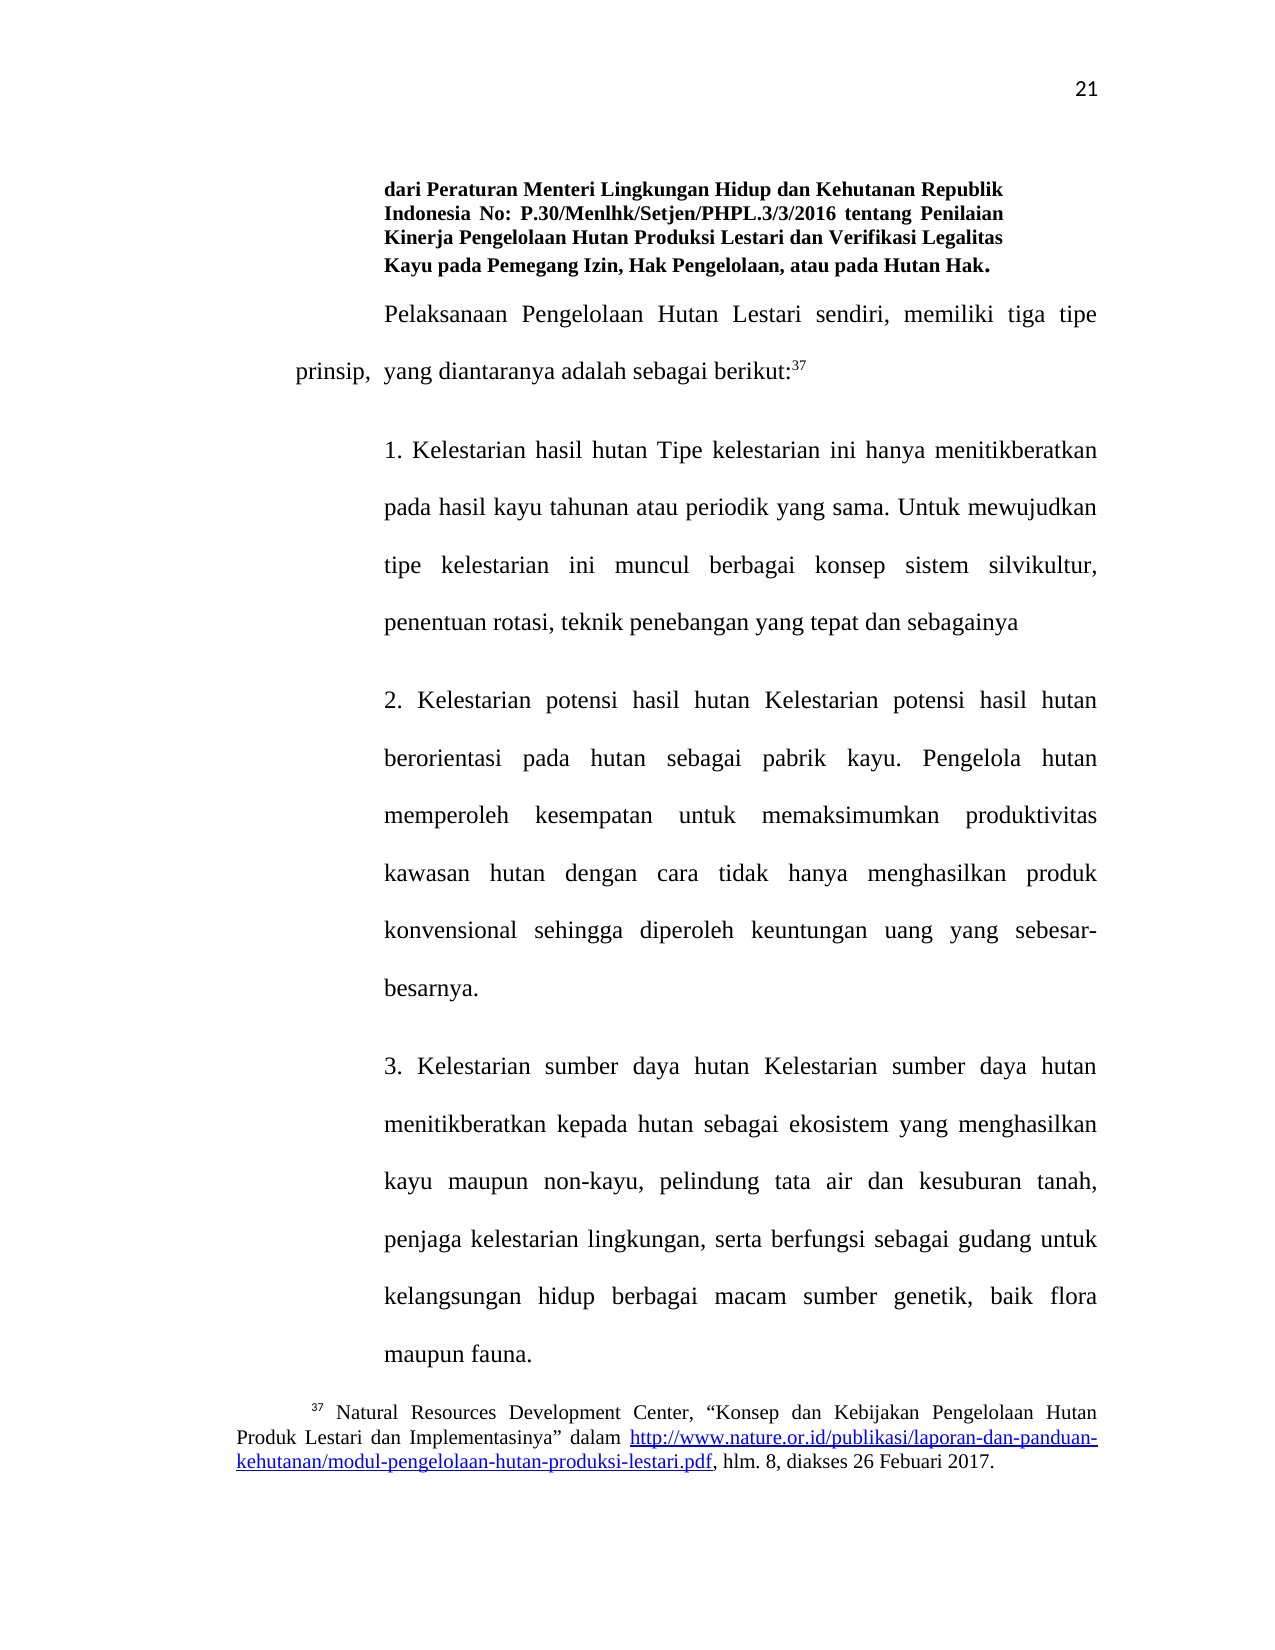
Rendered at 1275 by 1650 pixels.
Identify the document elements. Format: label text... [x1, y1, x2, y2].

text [384, 177, 1004, 278]
text 3. Kelestarian sumber daya hutan Kelestarian sumber daya hutan menitikberatkan kepada hutan sebagai ekosistem yang menghasilkan kayu maupun non-kayu, pelindung tata air dan kesuburan tanah, penjaga kelestarian lingkungan, serta berfungsi sebagai gudang untuk kelangsungan hidup berbagai macam sumber genetik, baik flora maupun fauna. [384, 1051, 1098, 1368]
text Pelaksanaan Pengelolaan Hutan Lestari sendiri, memiliki tiga tipe prinsip, yang diantaranya adalah sebagai berikut: [295, 299, 1098, 385]
text 2. Kelestarian potensi hasil hutan Kelestarian potensi hasil hutan berorientasi pada hutan sebagai pabrik kayu. Pengelola hutan memperoleh kesempatan untuk memaksimumkan produktivitas kawasan hutan dengan cara tidak hanya menghasilkan produk konvensional sehingga diperoleh keuntungan uang yang sebesar-besarnya. [384, 686, 1098, 1002]
text 1. Kelestarian hasil hutan Tipe kelestarian ini hanya menitikberatkan pada hasil kayu tahunan atau periodik yang sama. Untuk mewujudkan tipe kelestarian ini muncul berbagai konsep sistem silvikultur, penentuan rotasi, teknik penebangan yang tepat dan sebagainya [384, 435, 1098, 636]
